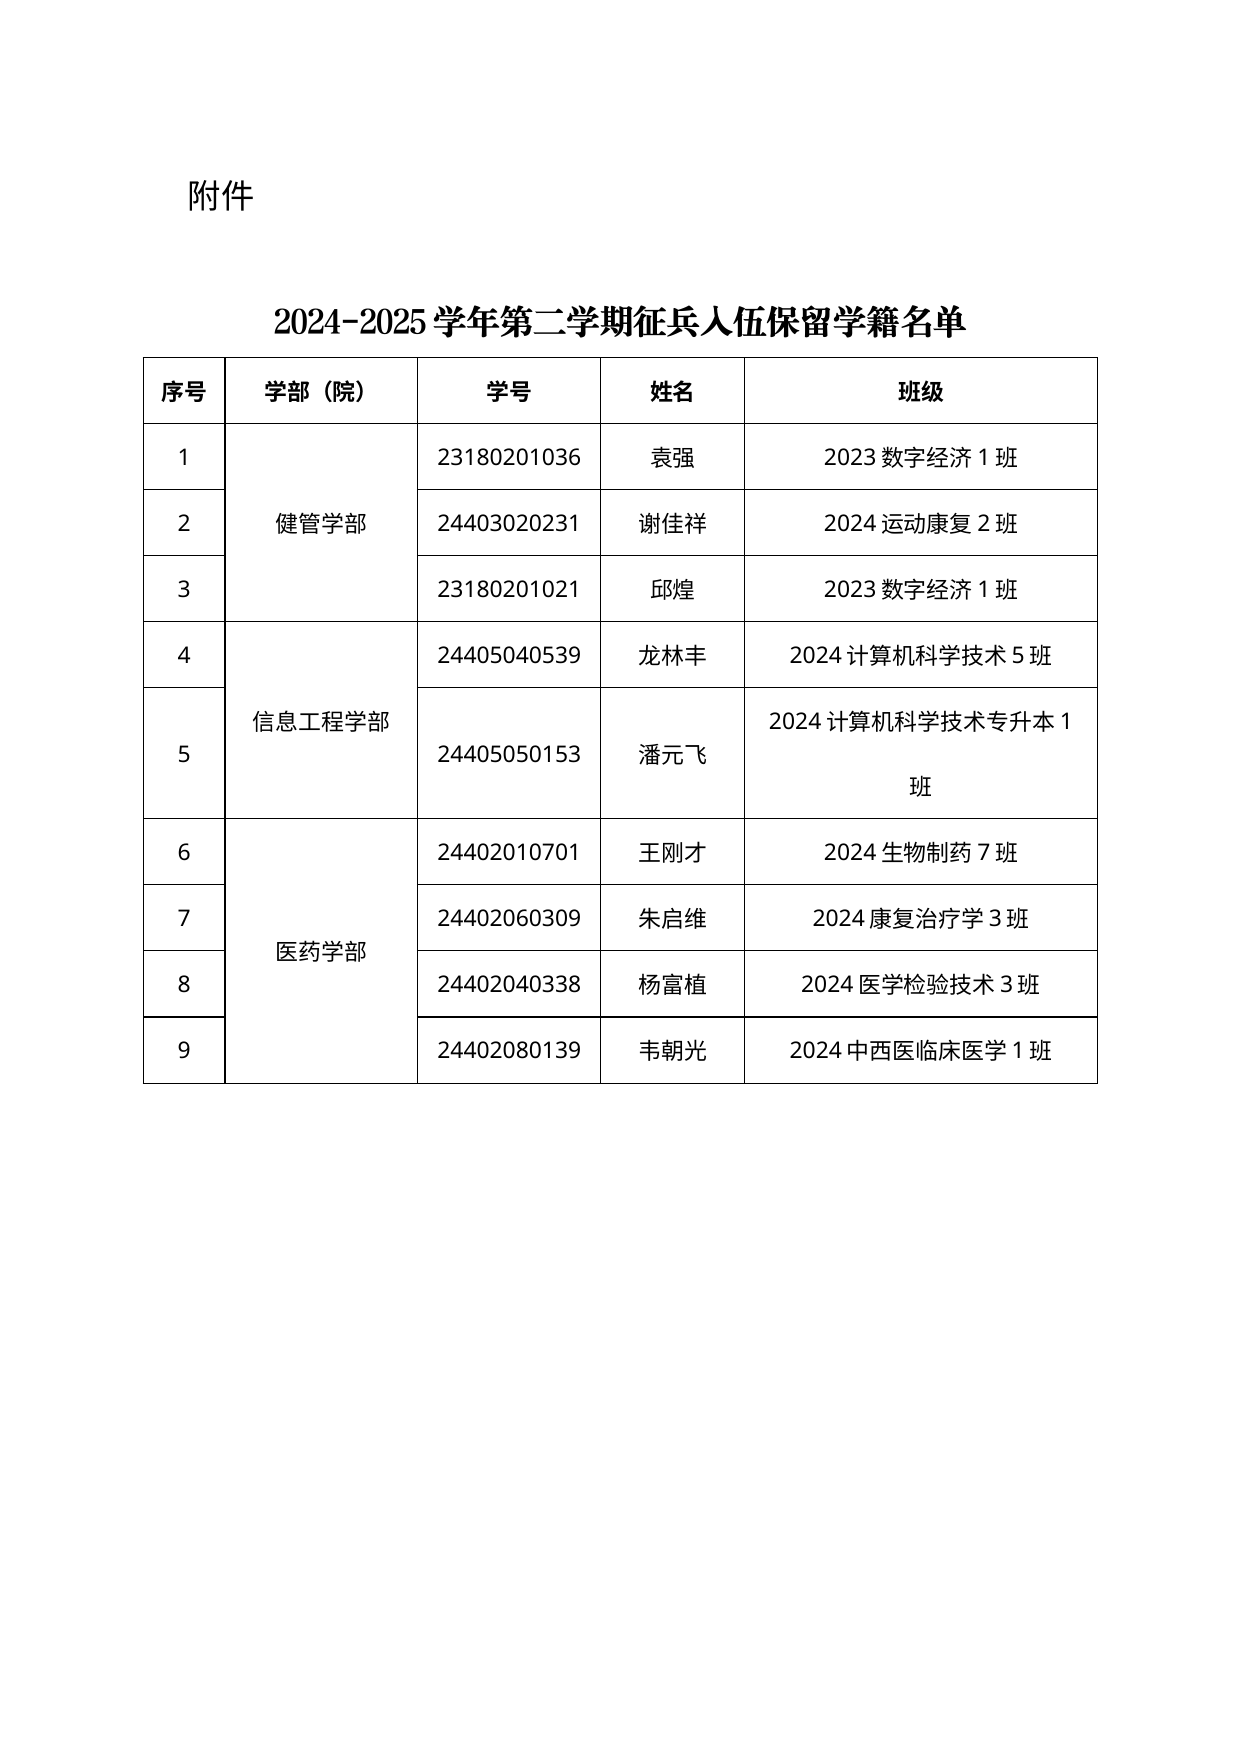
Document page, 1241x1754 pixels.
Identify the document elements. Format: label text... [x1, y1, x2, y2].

table_header 学号 [418, 358, 600, 423]
table_cell 王刚才 [601, 819, 744, 884]
table_cell 袁强 [601, 424, 744, 489]
table_cell 8 [144, 951, 224, 1016]
table_cell 4 [144, 622, 224, 687]
list 附件 [187, 162, 1053, 227]
table_cell 潘元飞 [601, 688, 744, 818]
table_cell 24405040539 [418, 622, 600, 687]
table_cell 杨富植 [601, 951, 744, 1016]
text 2024-2025学年第二学期征兵入伍保留学籍名单 [187, 292, 1053, 357]
table_cell 24402060309 [418, 885, 600, 950]
table_cell 23180201036 [418, 424, 600, 489]
table_cell 7 [144, 885, 224, 950]
table_cell 韦朝光 [601, 1018, 744, 1082]
table_header 学部（院） [226, 358, 417, 423]
table_header 姓名 [601, 358, 744, 423]
table_cell 朱启维 [601, 885, 744, 950]
table_cell 2024医学检验技术3班 [745, 951, 1097, 1016]
table_cell 24403020231 [418, 490, 600, 555]
table_cell 2 [144, 490, 224, 555]
table_cell 2024计算机科学技术专升本1班 [745, 688, 1097, 818]
table_cell 健管学部 [226, 424, 417, 621]
table_cell 5 [144, 688, 224, 818]
table_cell 23180201021 [418, 556, 600, 621]
table_cell 3 [144, 556, 224, 621]
table_cell 9 [144, 1018, 224, 1082]
table_cell 24402040338 [418, 951, 600, 1016]
table_cell 2023数字经济1班 [745, 556, 1097, 621]
table_header 班级 [745, 358, 1097, 423]
table_cell 24405050153 [418, 688, 600, 818]
table_cell 龙林丰 [601, 622, 744, 687]
table_cell 邱煌 [601, 556, 744, 621]
table_cell 2024运动康复2班 [745, 490, 1097, 555]
table_cell 谢佳祥 [601, 490, 744, 555]
table_cell 2024计算机科学技术5班 [745, 622, 1097, 687]
table_header 序号 [144, 358, 224, 423]
table_cell 24402010701 [418, 819, 600, 884]
table_cell 医药学部 [226, 819, 417, 1082]
table_cell 24402080139 [418, 1018, 600, 1082]
table_cell 2023数字经济1班 [745, 424, 1097, 489]
table_cell 1 [144, 424, 224, 489]
table_cell 2024中西医临床医学1班 [745, 1018, 1097, 1082]
table_cell 信息工程学部 [226, 622, 417, 818]
table_cell 2024生物制药7班 [745, 819, 1097, 884]
table_cell 6 [144, 819, 224, 884]
table_cell 2024康复治疗学3班 [745, 885, 1097, 950]
